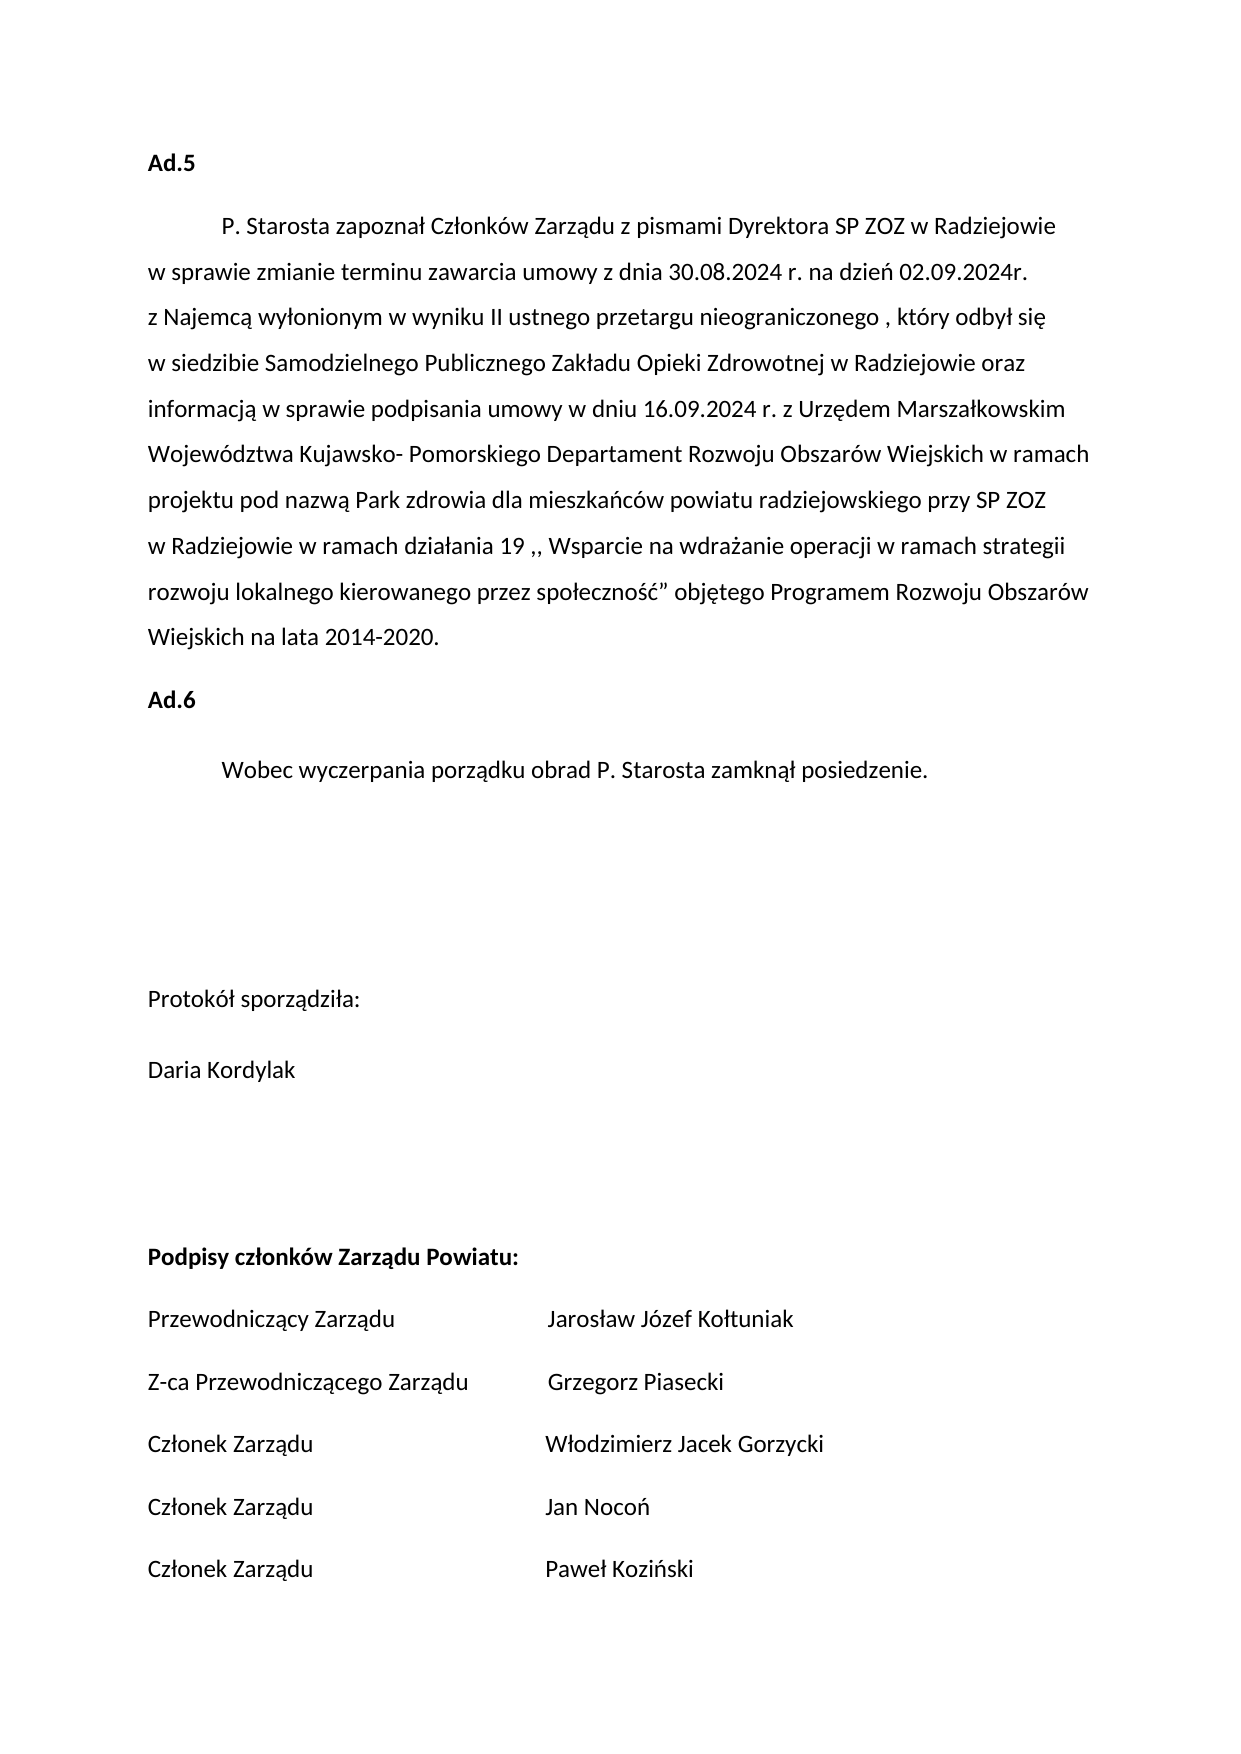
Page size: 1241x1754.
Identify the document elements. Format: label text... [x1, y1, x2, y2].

text Członek Zarządu Paweł Koziński [148, 1553, 1093, 1584]
text P. Starosta zapoznał Członków Zarządu z pismami Dyrektora SP ZOZ w Radziejowie w sprawie zmianie terminu zawarcia umowy z dnia 30.08.2024 r. na dzień 02.09.2024r. z Najemcą wyłonionym w wyniku II ustnego przetargu nieograniczonego , który odbył się w siedzibie Samodzielnego Publicznego Zakładu Opieki Zdrowotnej w Radziejowie oraz informacją w sprawie podpisania umowy w dniu 16.09.2024 r. z Urzędem Marszałkowskim Województwa Kujawsko- Pomorskiego Departament Rozwoju Obszarów Wiejskich w ramach projektu pod nazwą Park zdrowia dla mieszkańców powiatu radziejowskiego przy SP ZOZ w Radziejowie w ramach działania 19 ,, Wsparcie na wdrażanie operacji w ramach strategii rozwoju lokalnego kierowanego przez społeczność” objętego Programem Rozwoju Obszarów Wiejskich na lata 2014-2020. [148, 210, 1093, 652]
text Z-ca Przewodniczącego Zarządu Grzegorz Piasecki [148, 1366, 1093, 1397]
text Daria Kordylak [148, 1054, 1093, 1084]
text Członek Zarządu Jan Nocoń [148, 1491, 1093, 1521]
text Przewodniczący Zarządu Jarosław Józef Kołtuniak [148, 1304, 1093, 1334]
list Wobec wyczerpania porządku obrad P. Starosta zamknął posiedzenie. [148, 755, 1093, 785]
text Podpisy członków Zarządu Powiatu: [148, 1241, 1093, 1272]
text Ad.5 [148, 148, 1093, 178]
list Protokół sporządziła: [148, 983, 1093, 1014]
text Członek Zarządu Włodzimierz Jacek Gorzycki [148, 1428, 1093, 1459]
text Ad.6 [148, 684, 1093, 714]
